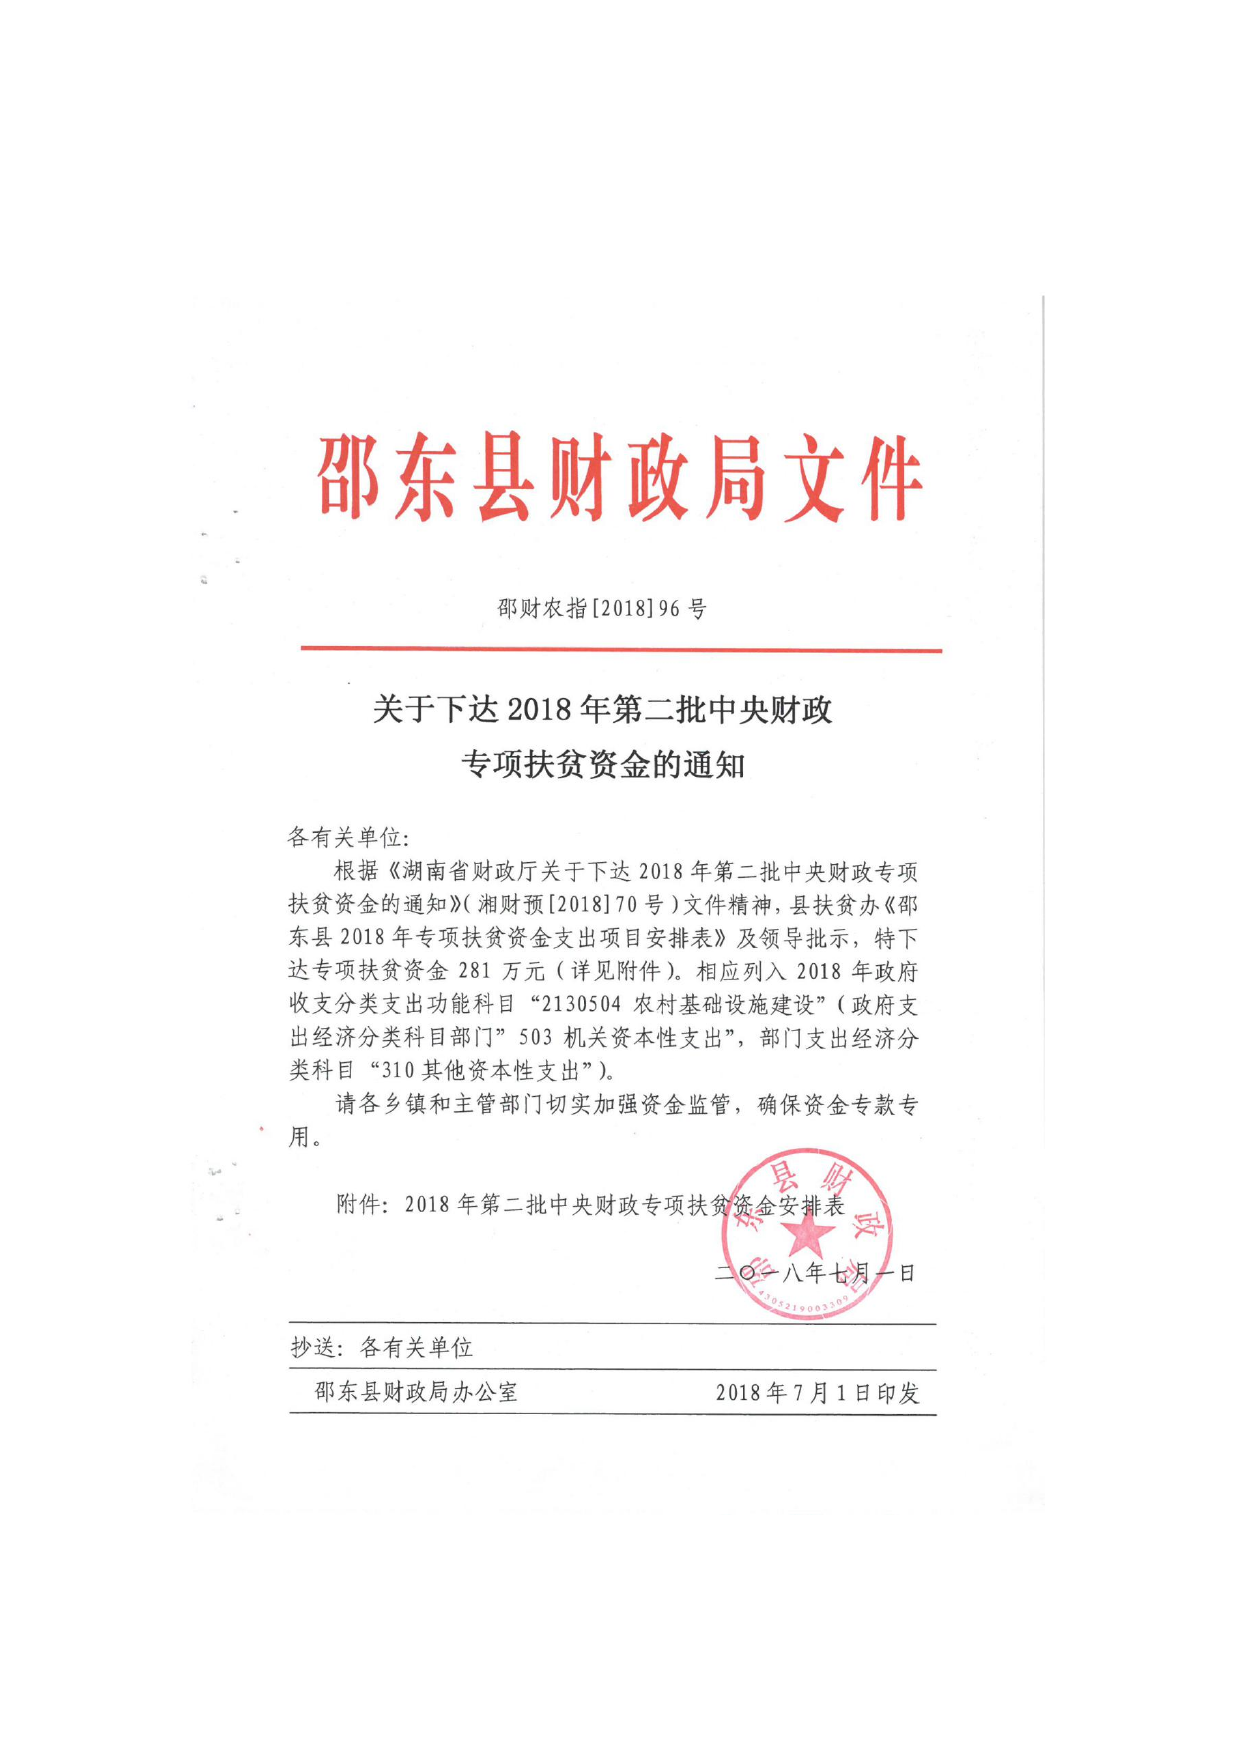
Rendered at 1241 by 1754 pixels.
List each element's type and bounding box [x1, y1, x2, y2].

picture [187, 292, 1052, 1515]
